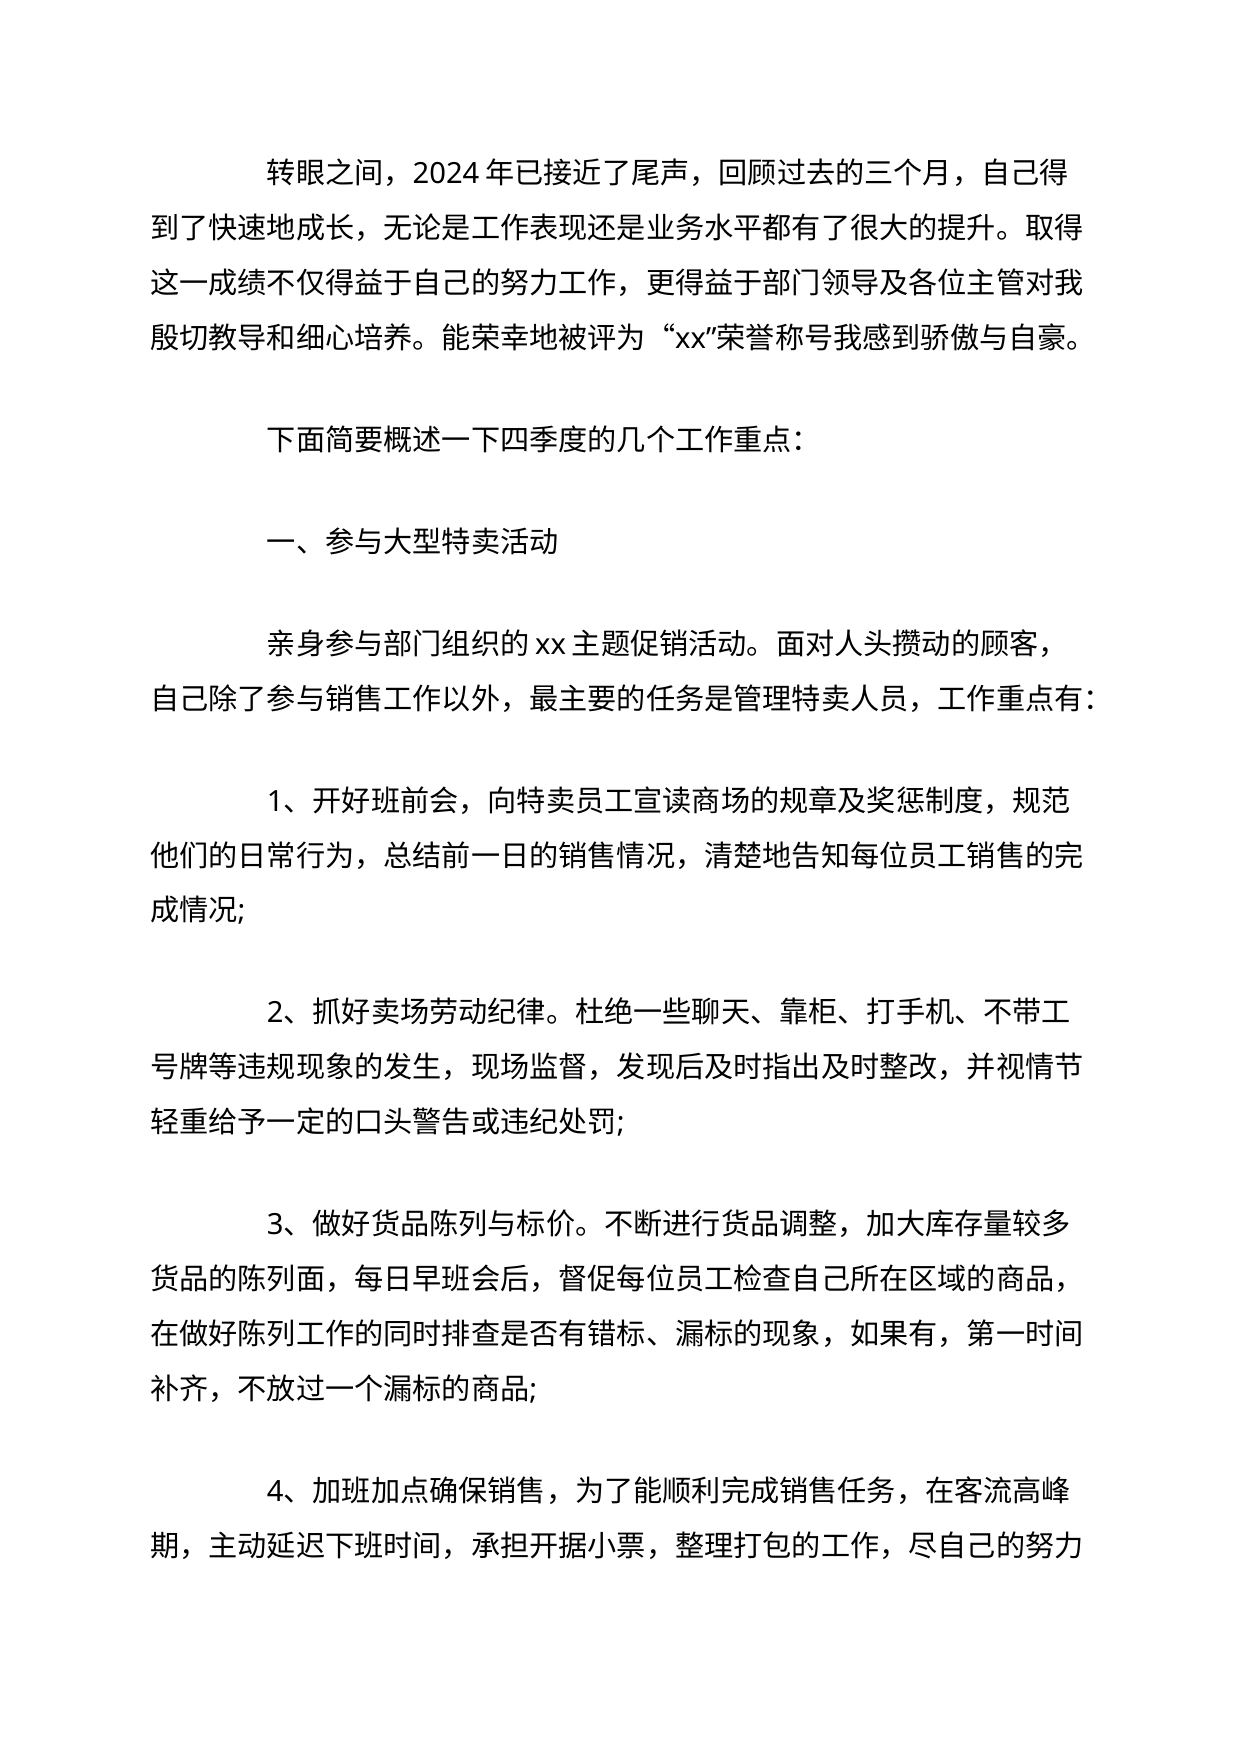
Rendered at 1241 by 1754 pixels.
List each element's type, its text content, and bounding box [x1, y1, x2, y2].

text 一、参与大型特卖活动 [150, 518, 1090, 561]
text 3、做好货品陈列与标价。不断进行货品调整，加大库存量较多货品的陈列面，每日早班会后，督促每位员工检查自己所在区域的商品，在做好陈列工作的同时排查是否有错标、漏标的现象，如果有，第一时间补齐，不放过一个漏标的商品; [150, 1201, 1090, 1408]
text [150, 1468, 1090, 1565]
text 2、抓好卖场劳动纪律。杜绝一些聊天、靠柜、打手机、不带工号牌等违规现象的发生，现场监督，发现后及时指出及时整改，并视情节轻重给予一定的口头警告或违纪处罚; [150, 989, 1090, 1141]
text 下面简要概述一下四季度的几个工作重点： [150, 417, 1090, 459]
text 转眼之间，2024年已接近了尾声，回顾过去的三个月，自己得到了快速地成长，无论是工作表现还是业务水平都有了很大的提升。取得这一成绩不仅得益于自己的努力工作，更得益于部门领导及各位主管对我殷切教导和细心培养。能荣幸地被评为“xx”荣誉称号我感到骄傲与自豪。 [150, 150, 1090, 357]
text 亲身参与部门组织的xx主题促销活动。面对人头攒动的顾客，自己除了参与销售工作以外，最主要的任务是管理特卖人员，工作重点有： [150, 620, 1090, 718]
text 1、开好班前会，向特卖员工宣读商场的规章及奖惩制度，规范他们的日常行为，总结前一日的销售情况，清楚地告知每位员工销售的完成情况; [150, 777, 1090, 929]
